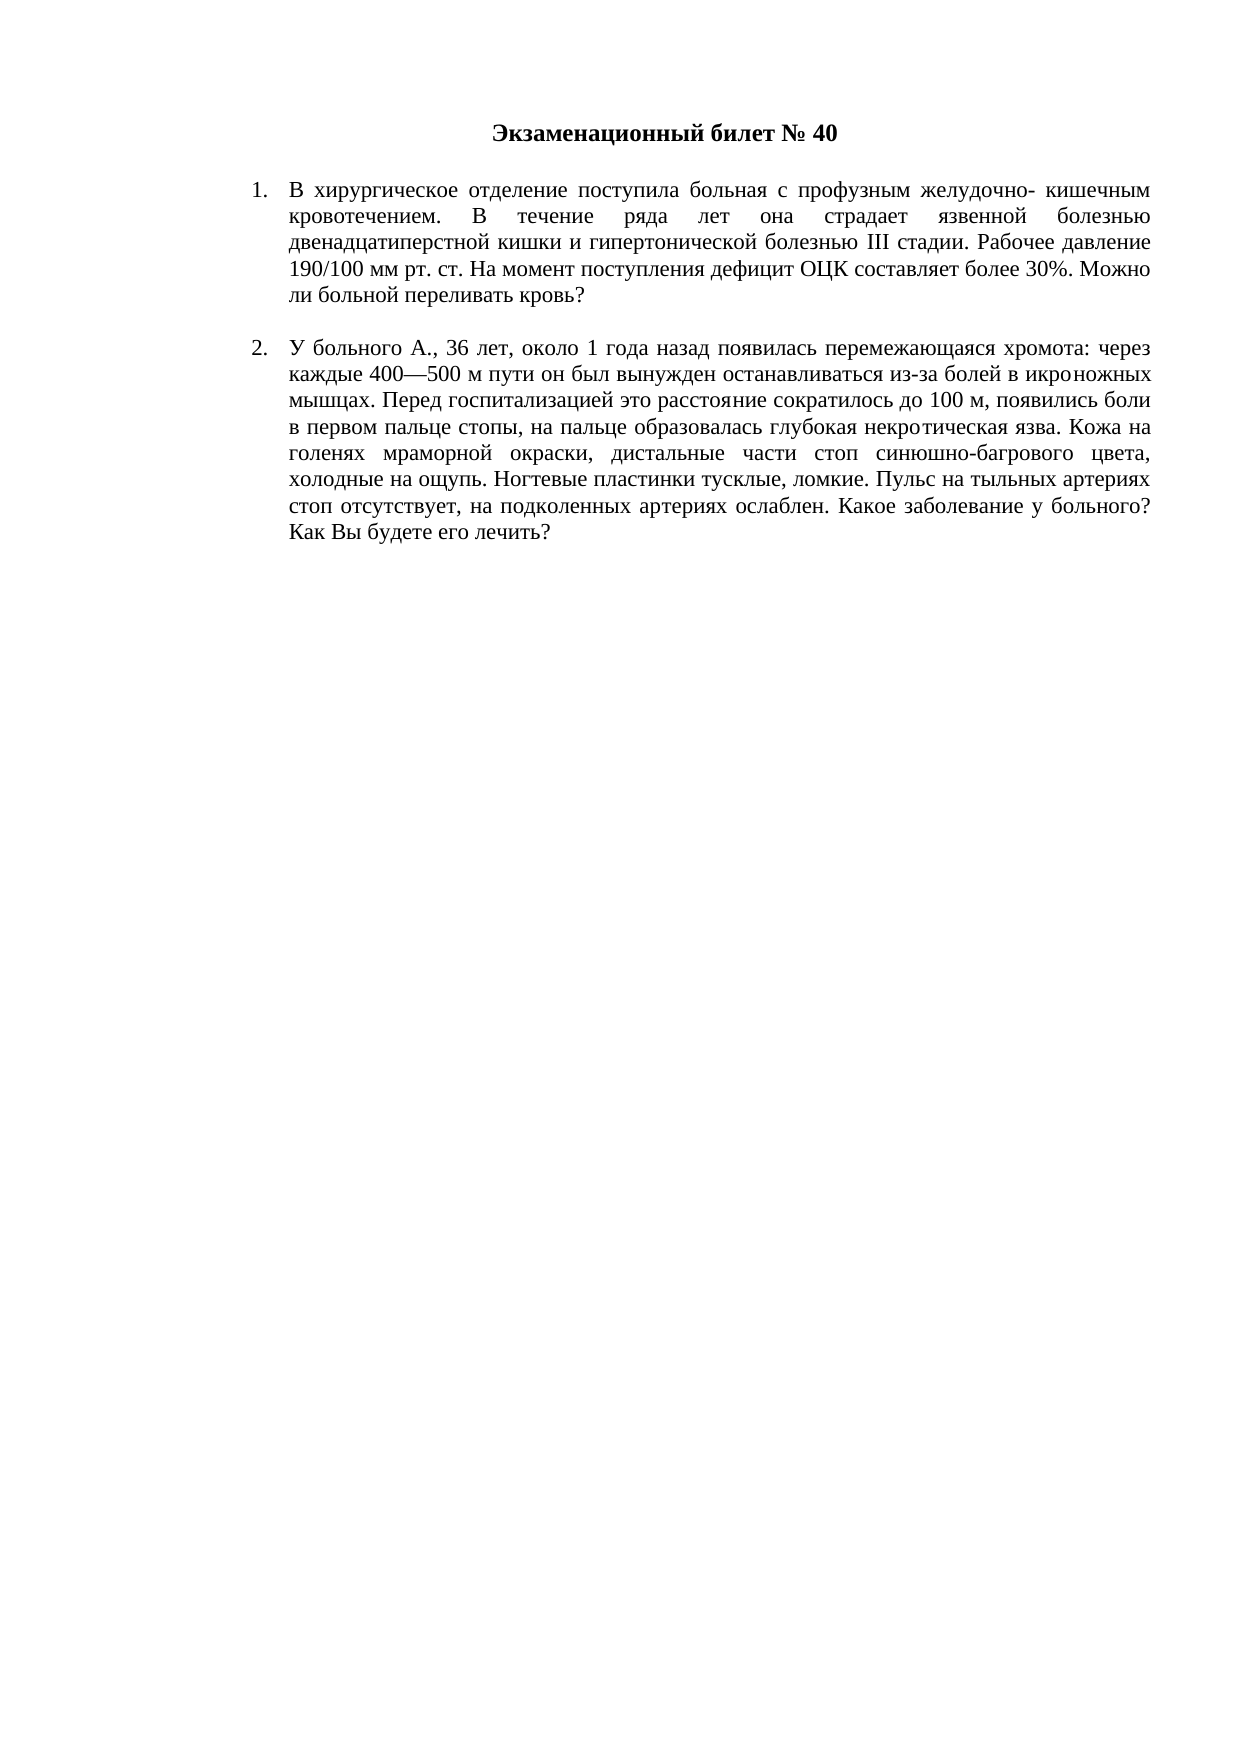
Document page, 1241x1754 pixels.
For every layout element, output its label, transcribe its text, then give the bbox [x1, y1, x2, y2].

list В хирургическое отделение поступила больная с профузным желудочно- кишечным кровотечением. В течение ряда лет она страдает язвенной болезнью двенадцатиперстной кишки и гипертонической болезнью III стадии. Рабочее давление 190/100 мм рт. ст. На момент поступления дефицит ОЦК составляет более 30%. Можно ли больной переливать кровь? [251, 176, 1152, 307]
text Экзаменационный билет № 40 [177, 118, 1152, 147]
list У больного А., 36 лет, около 1 года назад появилась перемежающаяся хромота: через каждые 400—500 м пути он был вынужден останавливаться из-за болей в икроножных мышцах. Перед госпитализацией это расстояние сократилось до , появились боли в первом пальце стопы, на пальце образовалась глубокая некротическая язва. Кожа на голенях мраморной окраски, дистальные части стоп синюшно-багрового цвета, холодные на ощупь. Ногтевые пластинки тусклые, ломкие. Пульс на тыльных артериях стоп отсутствует, на подколенных артериях ослаблен. Какое заболевание у больного? Как Вы будете его лечить? [251, 334, 1152, 544]
